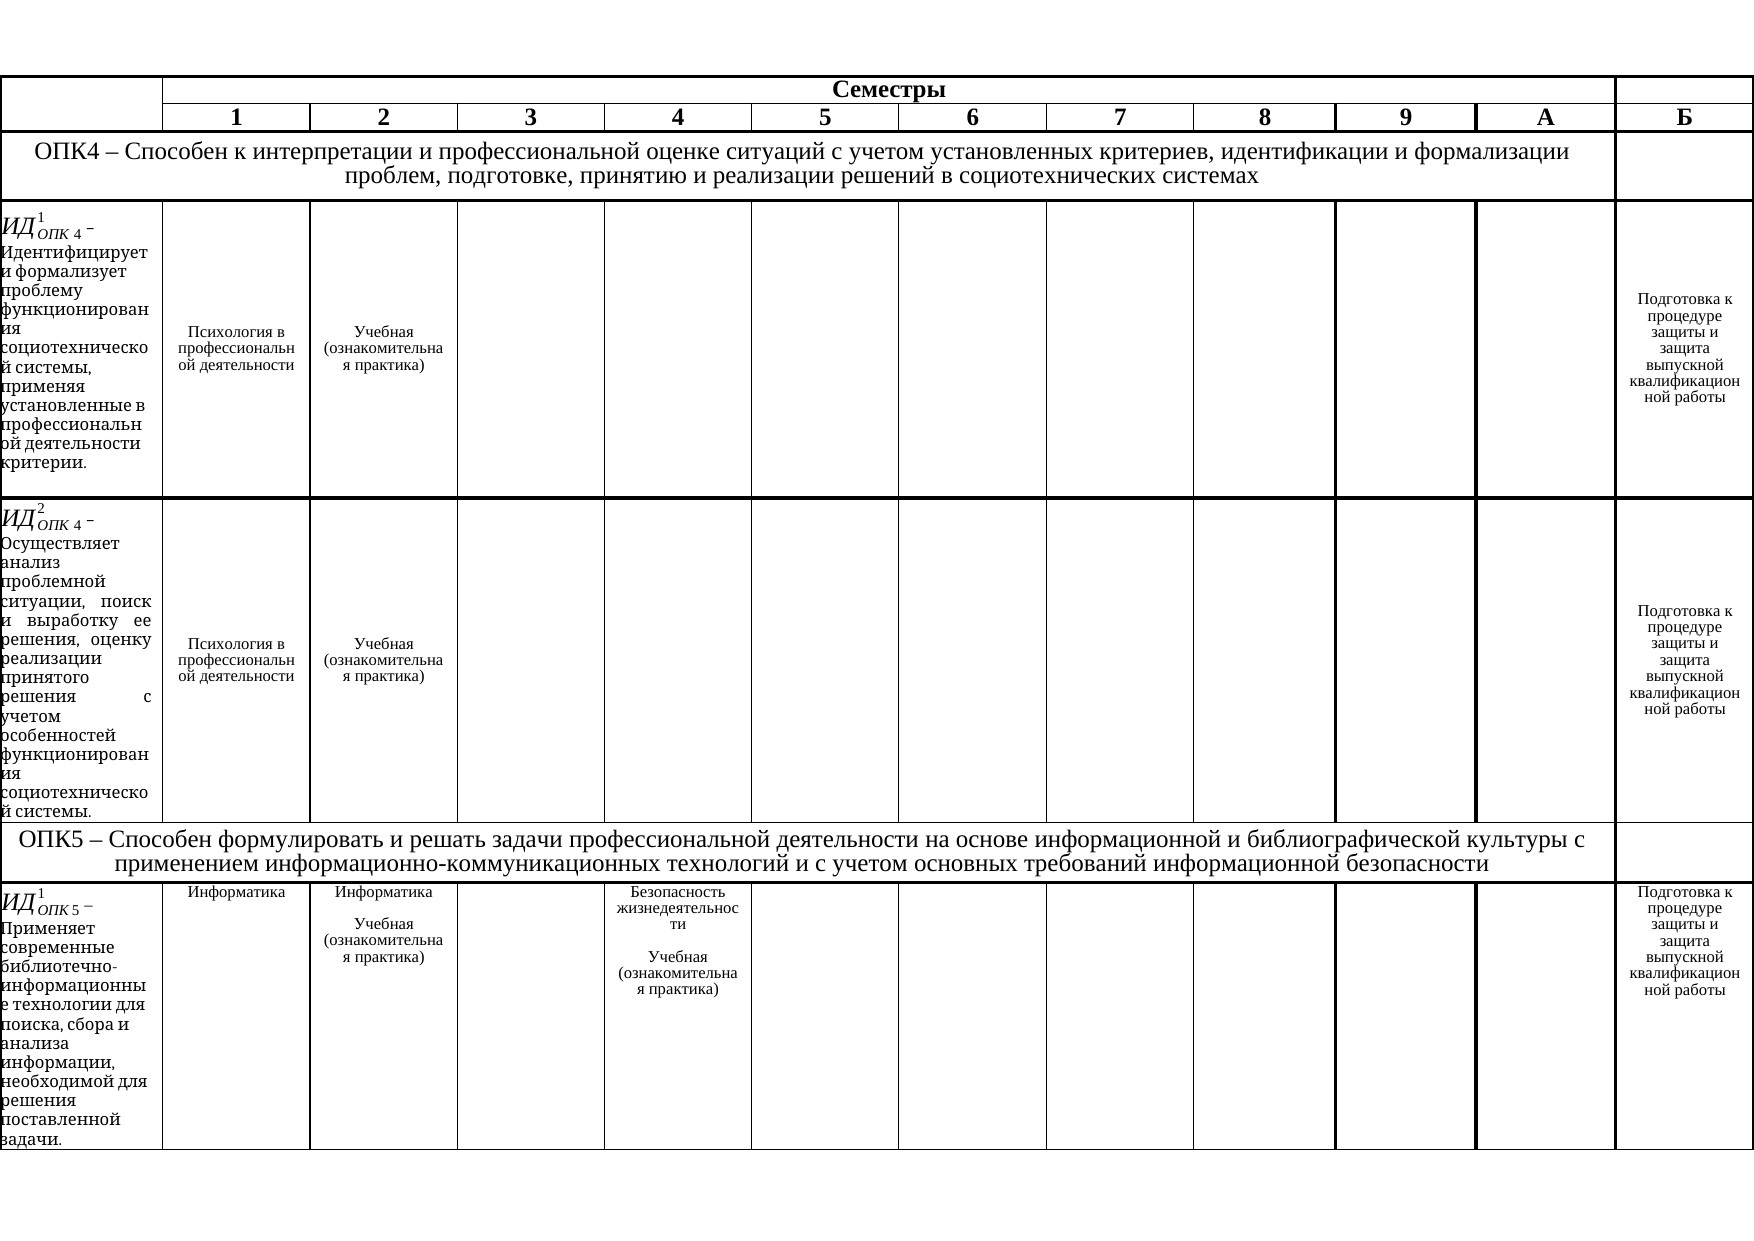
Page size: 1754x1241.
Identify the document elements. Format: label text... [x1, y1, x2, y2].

table_header [2, 78, 162, 130]
table_cell [458, 202, 604, 496]
table_cell [1478, 884, 1614, 1149]
table_cell [1047, 202, 1193, 496]
table_cell [1194, 500, 1334, 822]
table_cell Б [1617, 104, 1752, 130]
table_cell [1194, 884, 1334, 1149]
table_cell Информатика [163, 884, 309, 1149]
table_cell [1047, 884, 1193, 1149]
table_cell [1478, 202, 1614, 496]
table_cell [752, 202, 898, 496]
table_cell [1337, 884, 1474, 1149]
table_cell [1617, 823, 1752, 881]
table_cell Подготовка к процедуре защиты и защита выпускной квалификационной работы [1617, 202, 1752, 496]
table_cell 3 [458, 104, 604, 130]
table_cell 5 [752, 104, 898, 130]
table_header Семестры [163, 78, 1614, 102]
table_cell [458, 500, 604, 822]
table_cell ОПК4 – Способен к интерпретации и профессиональной оценке ситуаций с учетом установленных критериев, идентификации и формализации проблем, подготовке, принятию и реализации решений в социотехнических системах [2, 133, 1614, 198]
table_cell 8 [1194, 104, 1334, 130]
table_cell – Осуществляет анализ проблемной ситуации, поиск и выработку ее решения, оценку реализации принятого решения с учетом особенностей функционирования социотехнической системы. [2, 500, 162, 822]
table_header [1617, 78, 1752, 102]
table_cell [605, 202, 751, 496]
table_cell – Применяет современные библиотечно-информационные технологии для поиска, сбора и анализа информации, необходимой для решения поставленной задачи. [2, 884, 162, 1149]
table_cell 6 [899, 104, 1046, 130]
table_cell [899, 884, 1046, 1149]
table_cell [752, 500, 898, 822]
table_cell 7 [1047, 104, 1193, 130]
table_cell 4 [605, 104, 751, 130]
table_cell Психология в профессиональной деятельности [163, 202, 309, 496]
table_cell [1047, 500, 1193, 822]
table_cell Учебная (ознакомительная практика) [311, 500, 457, 822]
table_cell [752, 884, 898, 1149]
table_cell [1617, 884, 1752, 1149]
table_cell [1478, 500, 1614, 822]
table_cell Учебная (ознакомительная практика) [311, 202, 457, 496]
table_cell 9 [1337, 104, 1474, 130]
table_cell Психология в профессиональной деятельности [163, 500, 309, 822]
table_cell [311, 884, 457, 1149]
table_cell [1337, 202, 1474, 496]
table_cell А [1478, 104, 1614, 130]
table_cell [458, 884, 604, 1149]
table_cell [899, 202, 1046, 496]
table_cell [1337, 500, 1474, 822]
table_cell ОПК5 – Способен формулировать и решать задачи профессиональной деятельности на основе информационной и библиографической культуры с применением информационно-коммуникационных технологий и с учетом основных требований информационной безопасности [2, 823, 1614, 881]
table_cell – Идентифицирует и формализует проблему функционирования социотехнической системы, применяя установленные в профессиональной деятельности критерии. [2, 202, 162, 496]
table_cell 1 [163, 104, 309, 130]
table_cell [899, 500, 1046, 822]
table_cell [1617, 133, 1752, 198]
table_cell [1194, 202, 1334, 496]
table_cell [605, 500, 751, 822]
table_cell Подготовка к процедуре защиты и защита выпускной квалификационной работы [1617, 500, 1752, 822]
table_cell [605, 884, 751, 1149]
table_cell 2 [311, 104, 457, 130]
